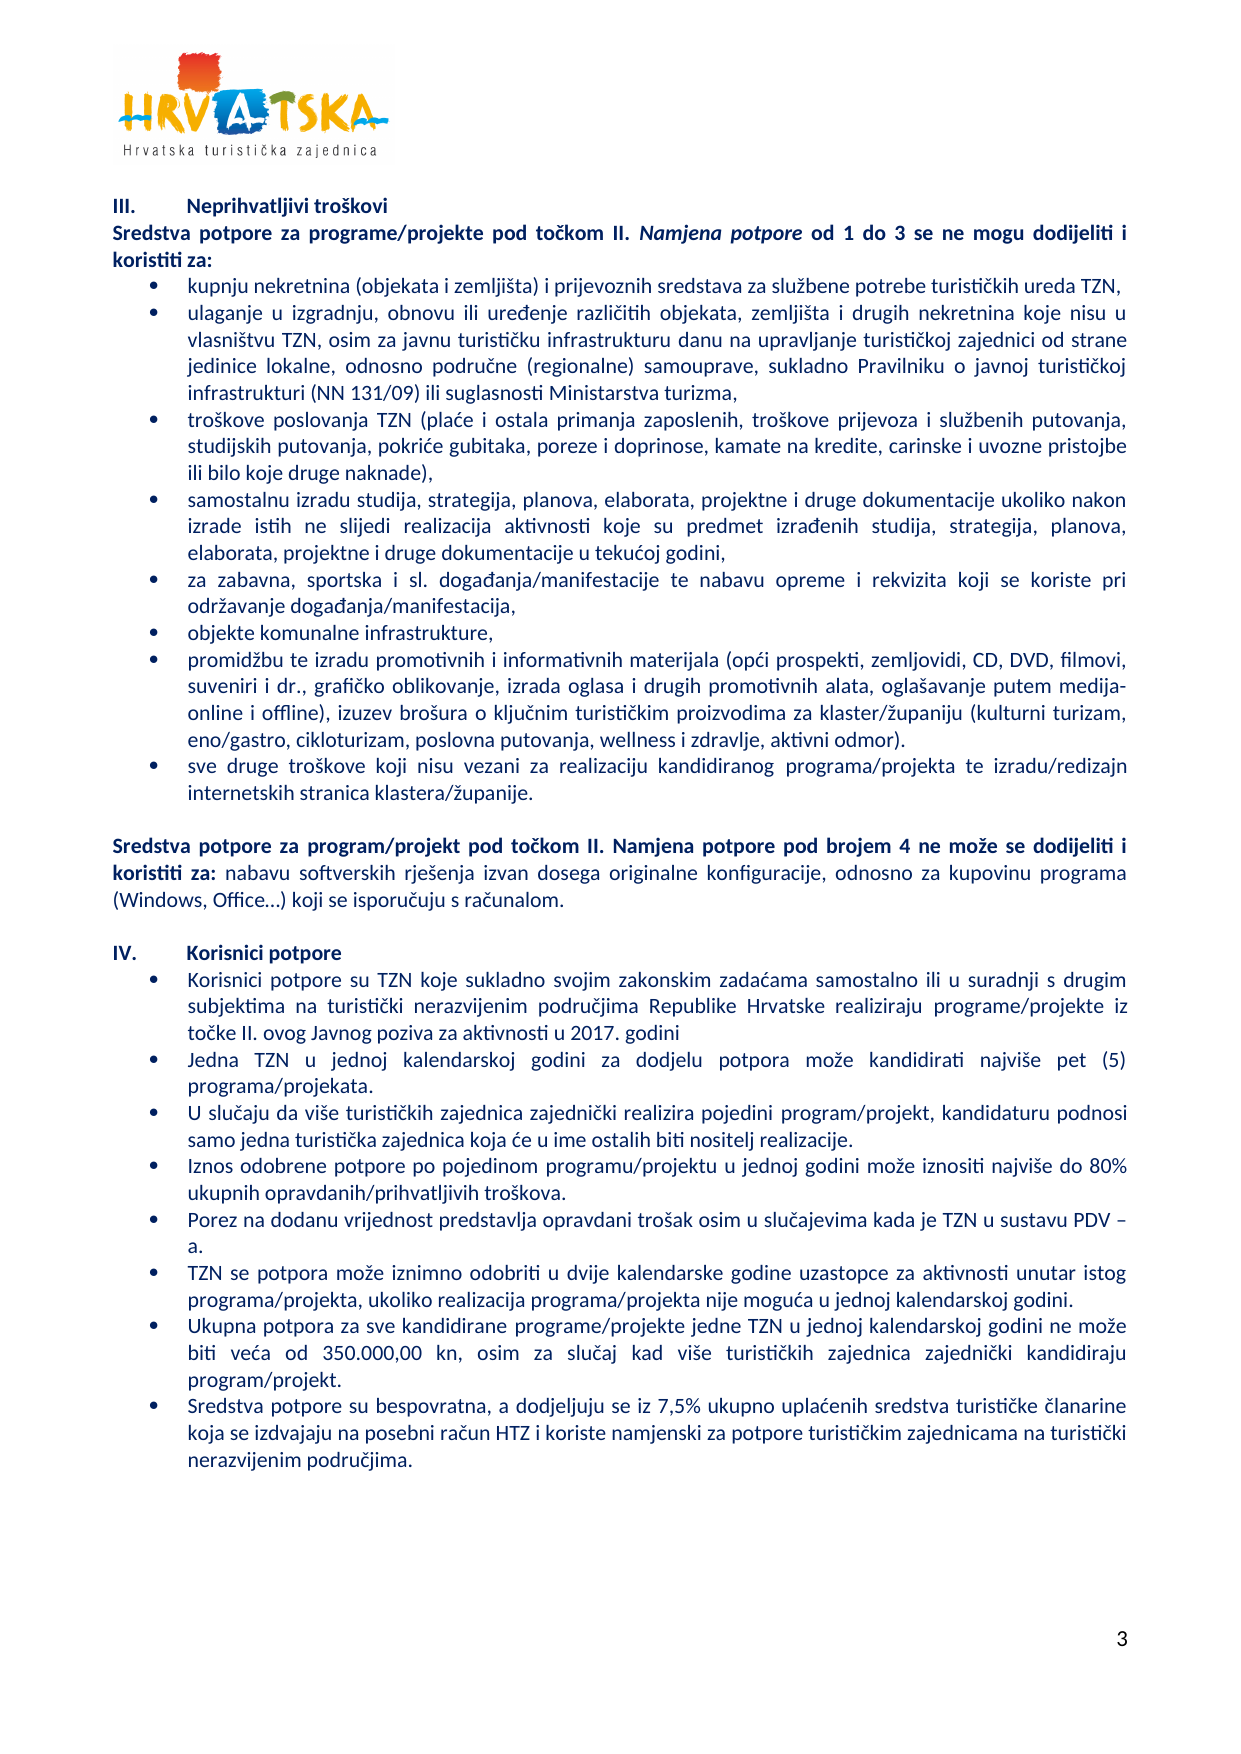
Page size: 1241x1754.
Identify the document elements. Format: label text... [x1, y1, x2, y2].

list Sredstva potpore su bespovratna, a dodjeljuju se iz 7,5% ukupno uplaćenih sredstva turističke članarine koja se izdvajaju na posebni račun HTZ i koriste namjenski za potpore turističkim zajednicama na turistički nerazvijenim područjima. [150, 1393, 1128, 1473]
list Jedna TZN u jednoj kalendarskoj godini za dodjelu potpora može kandidirati najviše pet (5) programa/projekata. [150, 1046, 1128, 1099]
list Korisnici potpore [112, 939, 1128, 966]
list Iznos odobrene potpore po pojedinom programu/projektu u jednoj godini može iznositi najviše do 80% ukupnih opravdanih/prihvatljivih troškova. [150, 1153, 1128, 1206]
list TZN se potpora može iznimno odobriti u dvije kalendarske godine uzastopce za aktivnosti unutar istog programa/projekta, ukoliko realizacija programa/projekta nije moguća u jednoj kalendarskoj godini. [150, 1259, 1128, 1313]
list Porez na dodanu vrijednost predstavlja opravdani trošak osim u slučajevima kada je TZN u sustavu PDV – a. [150, 1206, 1128, 1259]
list ulaganje u izgradnju, obnovu ili uređenje različitih objekata, zemljišta i drugih nekretnina koje nisu u vlasništvu TZN, osim za javnu turističku infrastrukturu danu na upravljanje turističkoj zajednici od strane jedinice lokalne, odnosno područne (regionalne) samouprave, sukladno Pravilniku o javnoj turističkoj infrastrukturi (NN 131/09) ili suglasnosti Ministarstva turizma, [150, 299, 1128, 406]
list Ukupna potpora za sve kandidirane programe/projekte jedne TZN u jednoj kalendarskoj godini ne može biti veća od 350.000,00 kn, osim za slučaj kad više turističkih zajednica zajednički kandidiraju program/projekt. [150, 1313, 1128, 1393]
text Sredstva potpore za program/projekt pod točkom II. Namjena potpore pod brojem 4 ne može se dodijeliti i koristiti za: nabavu softverskih rješenja izvan dosega originalne konfiguracije, odnosno za kupovinu programa (Windows, Office…) koji se isporučuju s računalom. [112, 833, 1128, 913]
list za zabavna, sportska i sl. događanja/manifestacije te nabavu opreme i rekvizita koji se koriste pri održavanje događanja/manifestacija, [150, 566, 1128, 619]
list kupnju nekretnina (objekata i zemljišta) i prijevoznih sredstava za službene potrebe turističkih ureda TZN, [150, 273, 1128, 299]
list sve druge troškove koji nisu vezani za realizaciju kandidiranog programa/projekta te izradu/redizajn internetskih stranica klastera/županije. [150, 753, 1128, 806]
picture [112, 44, 396, 165]
list promidžbu te izradu promotivnih i informativnih materijala (opći prospekti, zemljovidi, CD, DVD, filmovi, suveniri i dr., grafičko oblikovanje, izrada oglasa i drugih promotivnih alata, oglašavanje putem medija- online i offline), izuzev brošura o ključnim turističkim proizvodima za klaster/županiju (kulturni turizam, eno/gastro, cikloturizam, poslovna putovanja, wellness i zdravlje, aktivni odmor). [150, 646, 1128, 753]
list U slučaju da više turističkih zajednica zajednički realizira pojedini program/projekt, kandidaturu podnosi samo jedna turistička zajednica koja će u ime ostalih biti nositelj realizacije. [150, 1099, 1128, 1153]
list troškove poslovanja TZN (plaće i ostala primanja zaposlenih, troškove prijevoza i službenih putovanja, studijskih putovanja, pokriće gubitaka, poreze i doprinose, kamate na kredite, carinske i uvozne pristojbe ili bilo koje druge naknade), [150, 406, 1128, 486]
list samostalnu izradu studija, strategija, planova, elaborata, projektne i druge dokumentacije ukoliko nakon izrade istih ne slijedi realizacija aktivnosti koje su predmet izrađenih studija, strategija, planova, elaborata, projektne i druge dokumentacije u tekućoj godini, [150, 486, 1128, 566]
list objekte komunalne infrastrukture, [150, 619, 1128, 646]
list Neprihvatljivi troškovi [112, 193, 1128, 219]
text Sredstva potpore za programe/projekte pod točkom II. Namjena potpore od 1 do 3 se ne mogu dodijeliti i koristiti za: [112, 219, 1128, 273]
list Korisnici potpore su TZN koje sukladno svojim zakonskim zadaćama samostalno ili u suradnji s drugim subjektima na turistički nerazvijenim područjima Republike Hrvatske realiziraju programe/projekte iz točke II. ovog Javnog poziva za aktivnosti u 2017. godini [150, 966, 1128, 1046]
